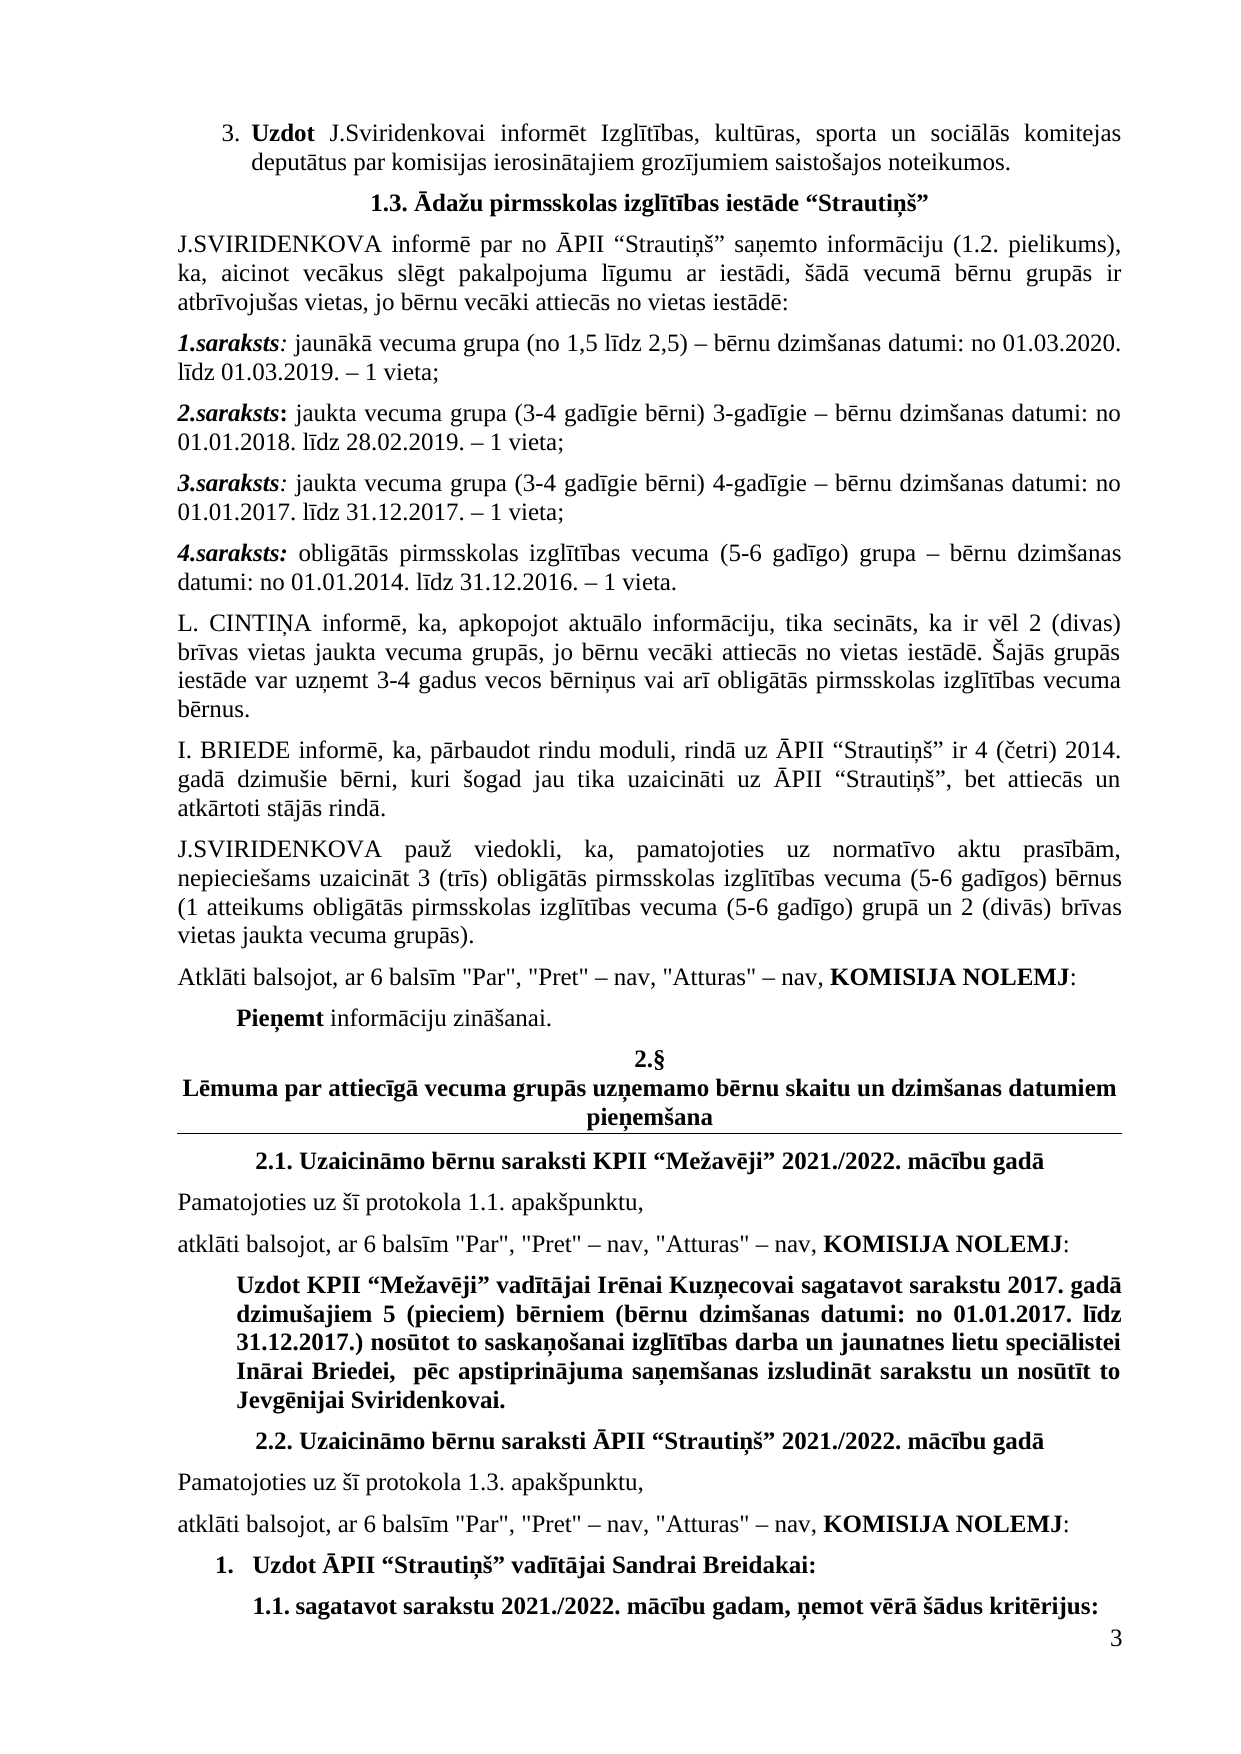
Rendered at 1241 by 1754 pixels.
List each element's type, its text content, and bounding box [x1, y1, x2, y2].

list Pamatojoties uz šī protokola 1.1. apakšpunktu, [177, 1187, 1122, 1216]
text Lēmuma par attiecīgā vecuma grupās uzņemamo bērnu skaitu un dzimšanas datumiem pieņemšana [177, 1073, 1122, 1133]
text I. BRIEDE informē, ka, pārbaudot rindu moduli, rindā uz ĀPII “Strautiņš” ir 4 (četri) 2014. gadā dzimušie bērni, kuri šogad jau tika uzaicināti uz ĀPII “Strautiņš”, bet attiecās un atkārtoti stājās rindā. [177, 736, 1122, 822]
text 4.saraksts: obligātās pirmsskolas izglītības vecuma (5-6 gadīgo) grupa – bērnu dzimšanas datumi: no 01.01.2014. līdz 31.12.2016. – 1 vieta. [177, 538, 1122, 596]
text atklāti balsojot, ar 6 balsīm "Par", "Pret" – nav, "Atturas" – nav, KOMISIJA NOLEMJ: [177, 1509, 1122, 1537]
text 2.saraksts: jaukta vecuma grupa (3-4 gadīgie bērni) 3-gadīgie – bērnu dzimšanas datumi: no 01.01.2018. līdz 28.02.2019. – 1 vieta; [177, 398, 1122, 456]
list Uzdot ĀPII “Strautiņš” vadītājai Sandrai Breidakai: [215, 1550, 1122, 1579]
list 2.2. Uzaicināmo bērnu saraksti ĀPII “Strautiņš” 2021./2022. mācību gadā [177, 1426, 1122, 1455]
list sagatavot sarakstu 2021./2022. mācību gadam, ņemot vērā šādus kritērijus: [252, 1591, 1122, 1620]
text Uzdot KPII “Mežavēji” vadītājai Irēnai Kuzņecovai sagatavot sarakstu 2017. gadā dzimušajiem 5 (pieciem) bērniem (bērnu dzimšanas datumi: no 01.01.2017. līdz 31.12.2017.) nosūtot to saskaņošanai izglītības darba un jaunatnes lietu speciālistei Inārai Briedei, pēc apstiprinājuma saņemšanas izsludināt sarakstu un nosūtīt to Jevgēnijai Sviridenkovai. [236, 1270, 1122, 1414]
text L. CINTIŅA informē, ka, apkopojot aktuālo informāciju, tika secināts, ka ir vēl 2 (divas) brīvas vietas jaukta vecuma grupās, jo bērnu vecāki attiecās no vietas iestādē. Šajās grupās iestāde var uzņemt 3-4 gadus vecos bērniņus vai arī obligātās pirmsskolas izglītības vecuma bērnus. [177, 608, 1122, 723]
list Uzdot J.Sviridenkovai informēt Izglītības, kultūras, sporta un sociālās komitejas deputātus par komisijas ierosinātajiem grozījumiem saistošajos noteikumos. [221, 118, 1122, 176]
text 3.saraksts: jaukta vecuma grupa (3-4 gadīgie bērni) 4-gadīgie – bērnu dzimšanas datumi: no 01.01.2017. līdz 31.12.2017. – 1 vieta; [177, 468, 1122, 526]
text J.SVIRIDENKOVA pauž viedokli, ka, pamatojoties uz normatīvo aktu prasībām, nepieciešams uzaicināt 3 (trīs) obligātās pirmsskolas izglītības vecuma (5-6 gadīgos) bērnus (1 atteikums obligātās pirmsskolas izglītības vecuma (5-6 gadīgo) grupā un 2 (divās) brīvas vietas jaukta vecuma grupās). [177, 834, 1122, 949]
text Pieņemt informāciju zināšanai. [236, 1003, 1122, 1032]
text Atklāti balsojot, ar 6 balsīm "Par", "Pret" – nav, "Atturas" – nav, KOMISIJA NOLEMJ: [177, 962, 1122, 991]
list Ādažu pirmsskolas izglītības iestāde “Strautiņš” [177, 188, 1122, 217]
text 2.§ [177, 1044, 1122, 1073]
text J.SVIRIDENKOVA informē par no ĀPII “Strautiņš” saņemto informāciju (1.2. pielikums), ka, aicinot vecākus slēgt pakalpojuma līgumu ar iestādi, šādā vecumā bērnu grupās ir atbrīvojušas vietas, jo bērnu vecāki attiecās no vietas iestādē: [177, 229, 1122, 316]
text 1.saraksts: jaunākā vecuma grupa (no 1,5 līdz 2,5) – bērnu dzimšanas datumi: no 01.03.2020. līdz 01.03.2019. – 1 vieta; [177, 328, 1122, 386]
text atklāti balsojot, ar 6 balsīm "Par", "Pret" – nav, "Atturas" – nav, KOMISIJA NOLEMJ: [177, 1229, 1122, 1257]
list Pamatojoties uz šī protokola 1.3. apakšpunktu, [177, 1467, 1122, 1496]
list 2.1. Uzaicināmo bērnu saraksti KPII “Mežavēji” 2021./2022. mācību gadā [177, 1146, 1122, 1175]
